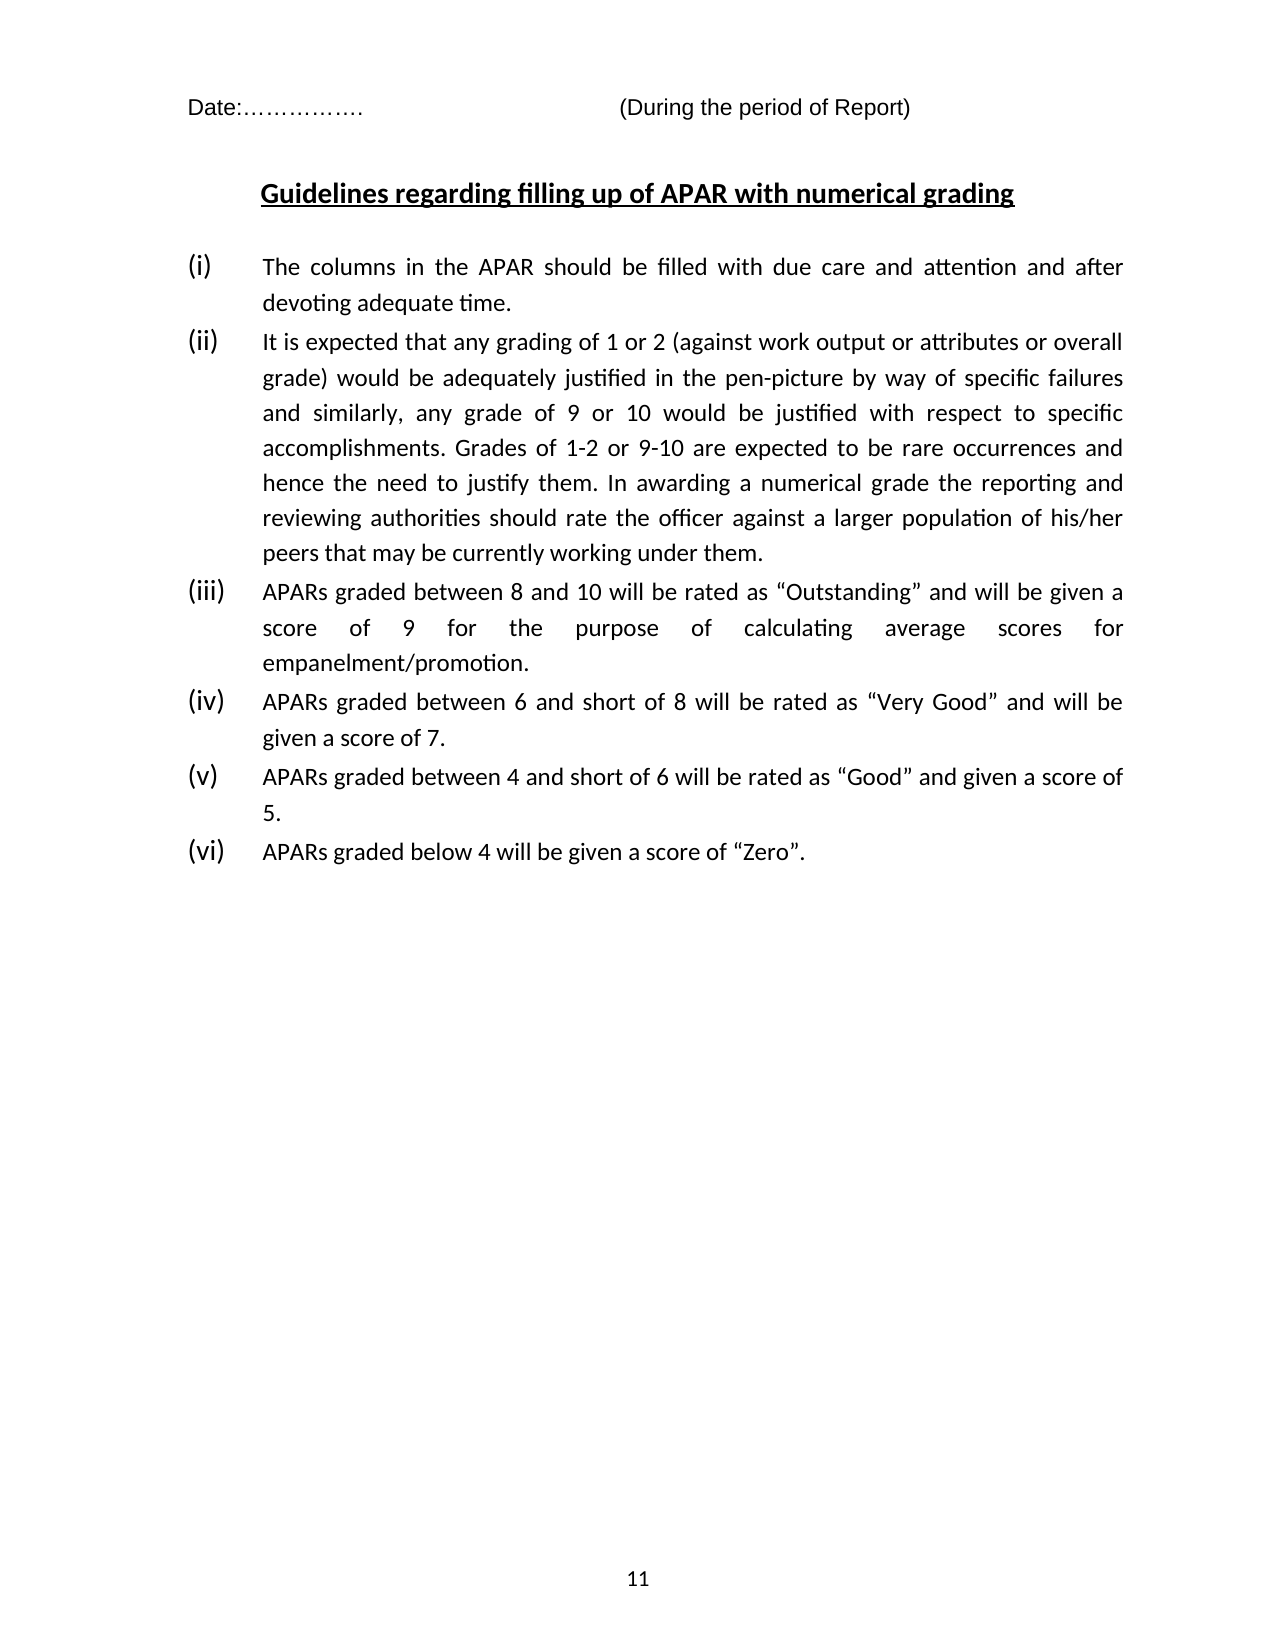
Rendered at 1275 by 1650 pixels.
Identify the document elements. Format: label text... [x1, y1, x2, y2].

text Guidelines regarding filling up of APAR with numerical grading [150, 175, 1125, 211]
list Date:……………. (During the period of Report) [187, 94, 1125, 150]
list The columns in the APAR should be filled with due care and attention and after devoting adequate time. [187, 247, 1125, 317]
list APARs graded between 8 and 10 will be rated as “Outstanding” and will be given a score of 9 for the purpose of calculating average scores for empanelment/promotion. [187, 572, 1125, 678]
list APARs graded between 4 and short of 6 will be rated as “Good” and given a score of 5. [187, 757, 1125, 828]
list APARs graded between 6 and short of 8 will be rated as “Very Good” and will be given a score of 7. [187, 682, 1125, 753]
list It is expected that any grading of 1 or 2 (against work output or attributes or overall grade) would be adequately justified in the pen-picture by way of specific failures and similarly, any grade of 9 or 10 would be justified with respect to specific accomplishments. Grades of 1-2 or 9-10 are expected to be rare occurrences and hence the need to justify them. In awarding a numerical grade the reporting and reviewing authorities should rate the officer against a larger population of his/her peers that may be currently working under them. [187, 322, 1125, 567]
list APARs graded below 4 will be given a score of “Zero”. [187, 832, 1125, 868]
